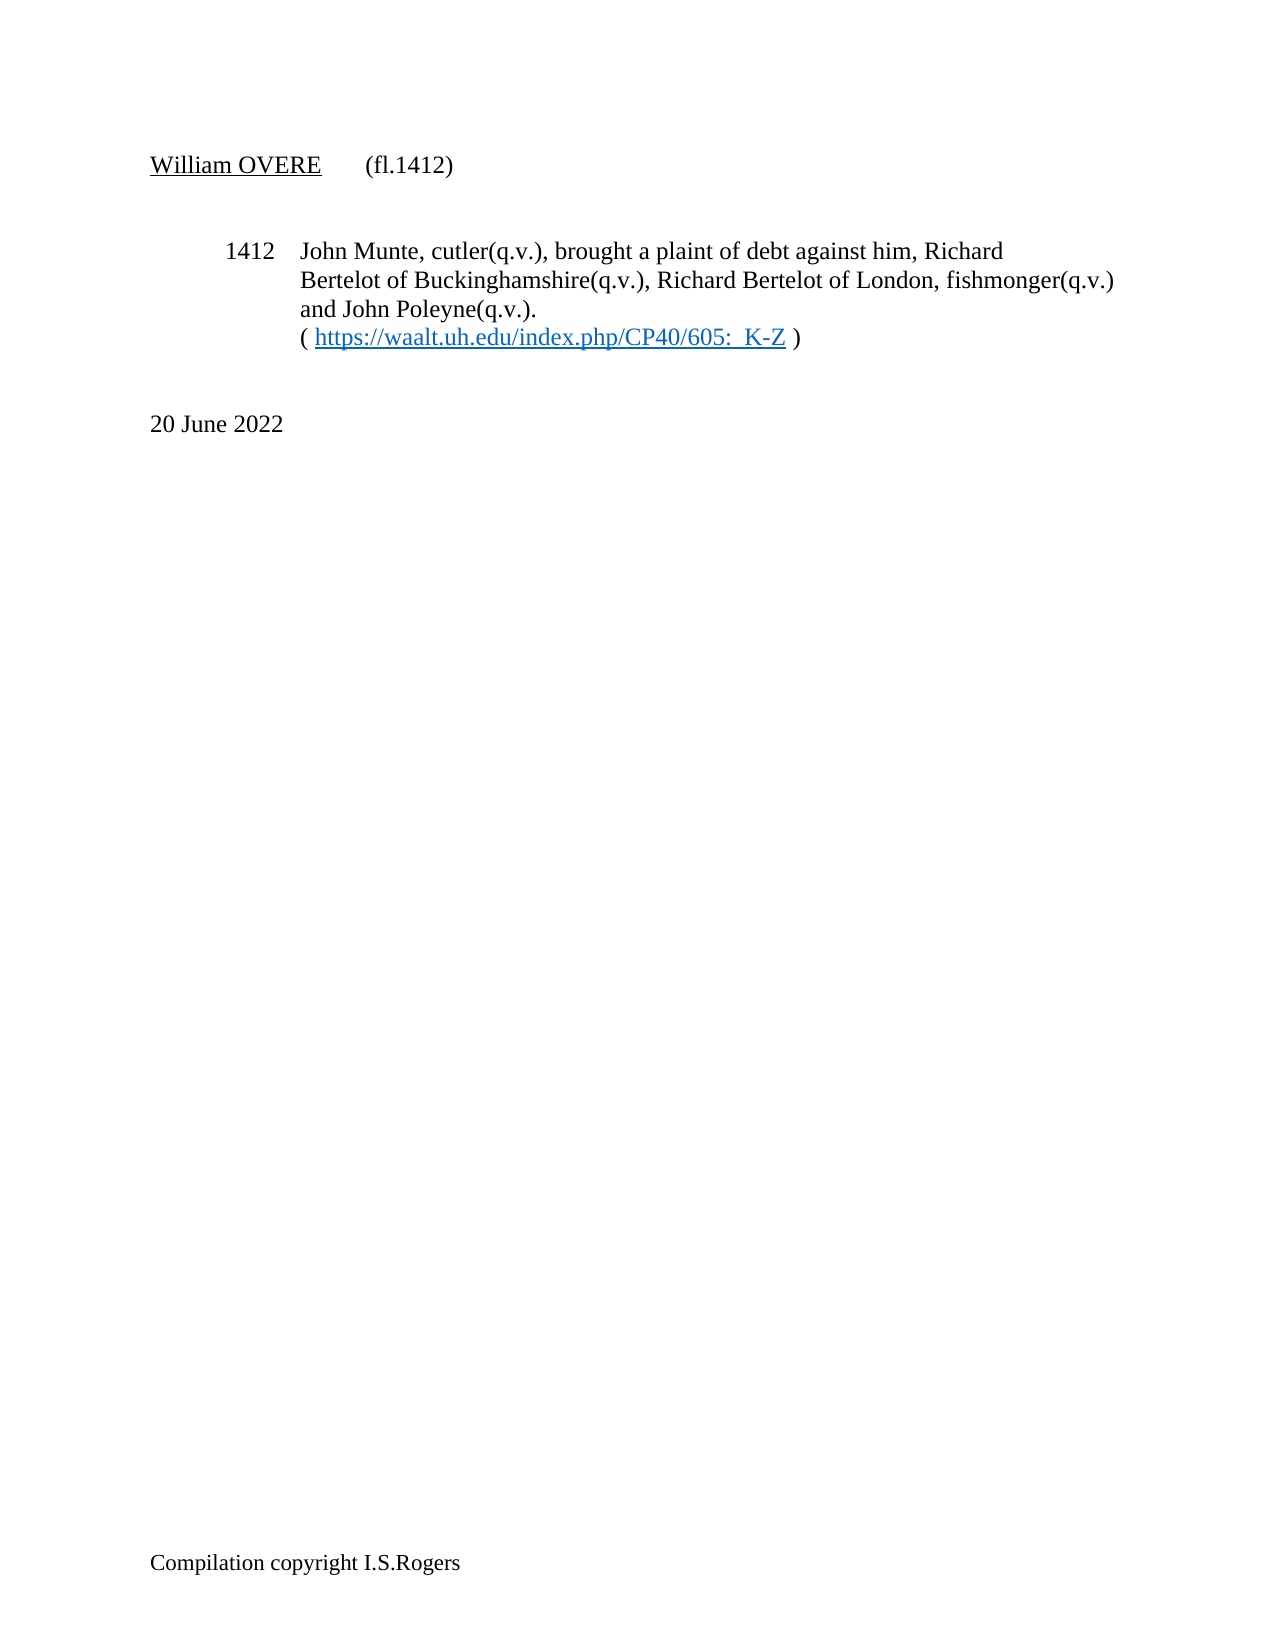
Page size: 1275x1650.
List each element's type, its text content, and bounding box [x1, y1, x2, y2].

text 20 June 2022 [150, 409, 1125, 437]
text Bertelot of Buckinghamshire(q.v.), Richard Bertelot of London, fishmonger(q.v.) and John Poleyne(q.v.). [300, 265, 1125, 322]
text ( https://waalt.uh.edu/index.php/CP40/605:_K-Z ) [150, 322, 1125, 351]
text 1412 John Munte, cutler(q.v.), brought a plaint of debt against him, Richard [150, 236, 1125, 265]
text William OVERE (fl.1412) [150, 150, 1125, 179]
